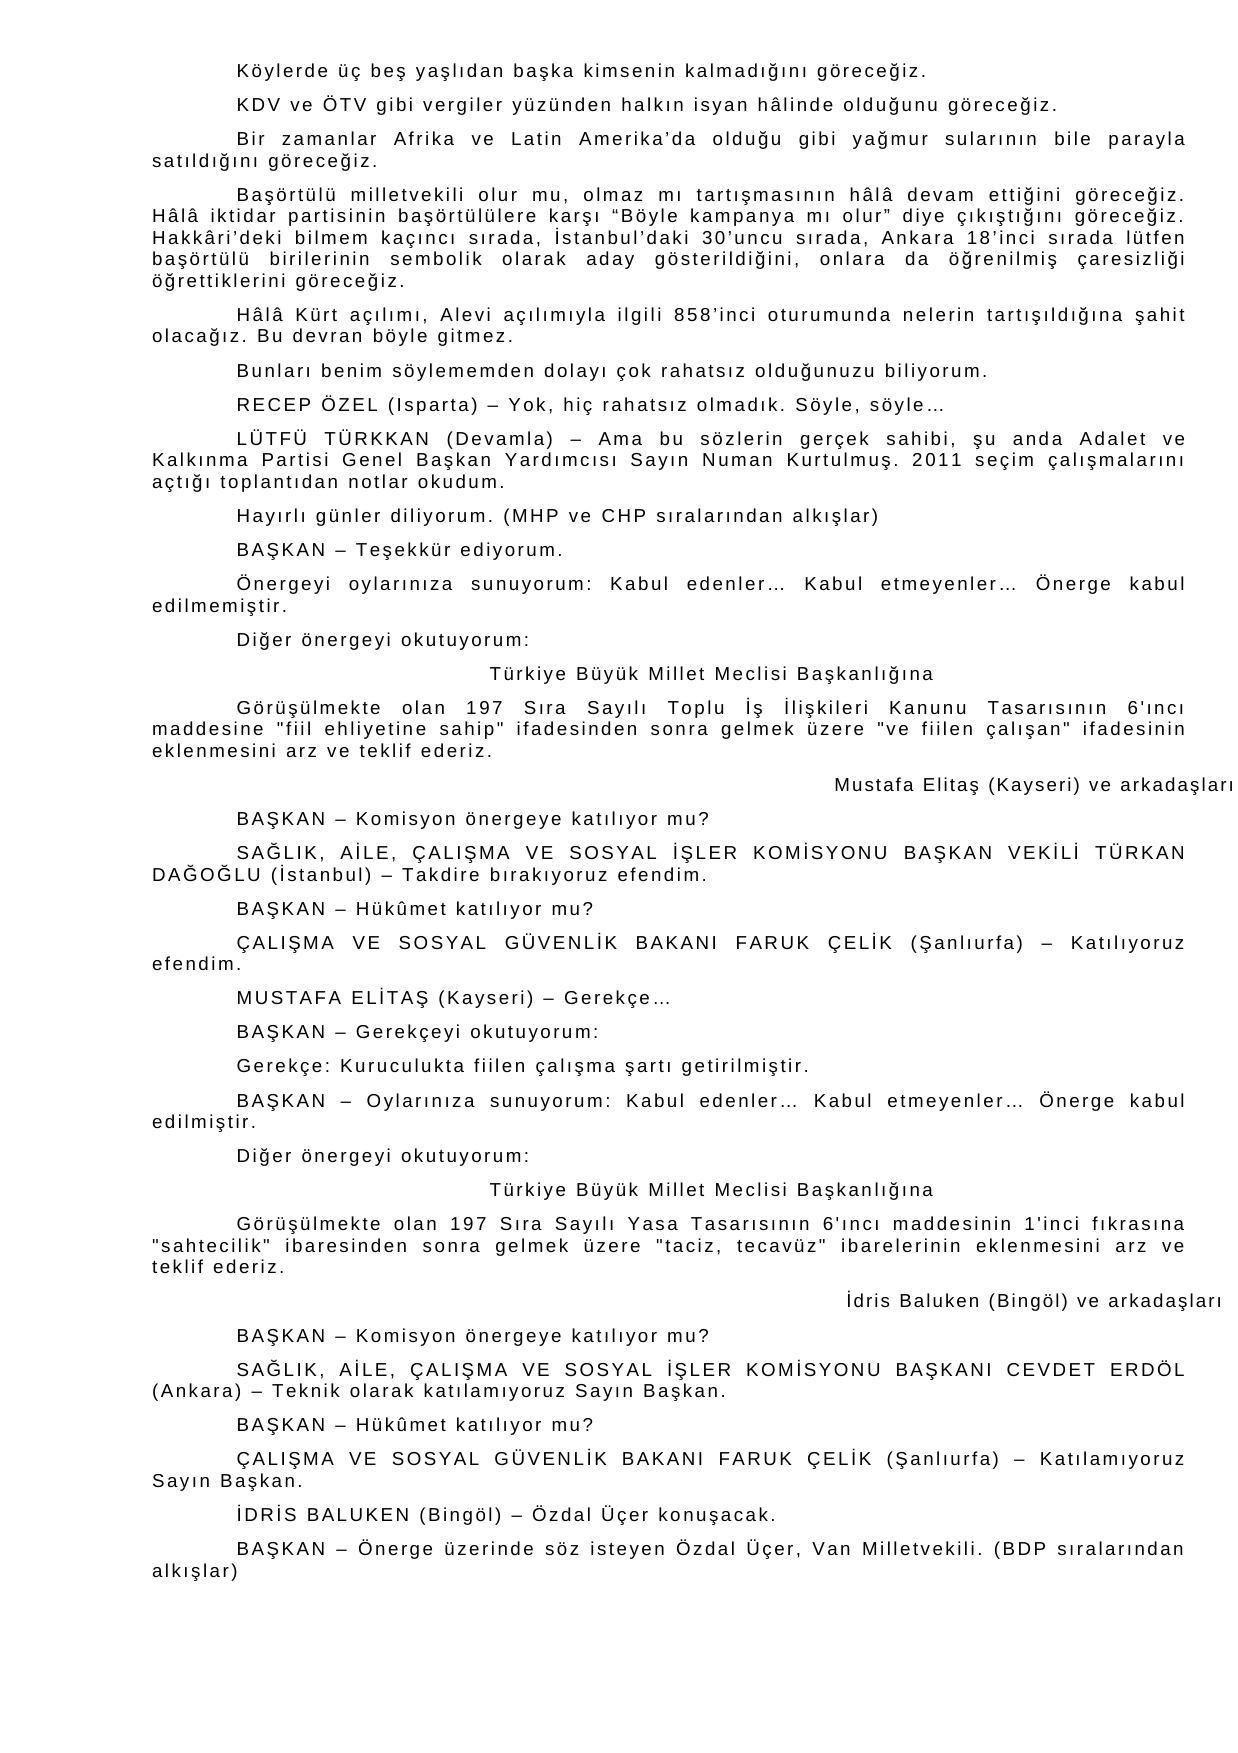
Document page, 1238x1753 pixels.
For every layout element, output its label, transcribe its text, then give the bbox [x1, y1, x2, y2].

text Bir zamanlar Afrika ve Latin Amerika’da olduğu gibi yağmur sularının bile parayla satıldığını göreceğiz. [152, 128, 1186, 171]
text Türkiye Büyük Millet Meclisi Başkanlığına [152, 662, 1186, 684]
text Türkiye Büyük Millet Meclisi Başkanlığına [152, 1179, 1186, 1201]
text Gerekçe: Kuruculukta fiilen çalışma şartı getirilmiştir. [152, 1055, 1186, 1077]
text ÇALIŞMA VE SOSYAL GÜVENLİK BAKANI FARUK ÇELİK (Şanlıurfa) – Katılıyoruz efendim. [152, 932, 1186, 975]
text İDRİS BALUKEN (Bingöl) – Özdal Üçer konuşacak. [152, 1504, 1186, 1525]
text MUSTAFA ELİTAŞ (Kayseri) – Gerekçe… [152, 987, 1186, 1009]
text Diğer önergeyi okutuyorum: [152, 628, 1186, 650]
text Köylerde üç beş yaşlıdan başka kimsenin kalmadığını göreceğiz. [152, 60, 1186, 81]
text BAŞKAN – Oylarınıza sunuyorum: Kabul edenler… Kabul etmeyenler… Önerge kabul edilmiştir. [152, 1089, 1186, 1132]
text Başörtülü milletvekili olur mu, olmaz mı tartışmasının hâlâ devam ettiğini göreceğiz. Hâlâ iktidar partisinin başörtülülere karşı “Böyle kampanya mı olur” diye çıkıştığını göreceğiz. Hakkâri’deki bilmem kaçıncı sırada, İstanbul’daki 30’uncu sırada, Ankara 18’inci sırada lütfen başörtülü birilerinin sembolik olarak aday gösterildiğini, onlara da öğrenilmiş çaresizliği öğrettiklerini göreceğiz. [152, 183, 1186, 291]
text BAŞKAN – Komisyon önergeye katılıyor mu? [152, 808, 1186, 829]
text İdris Baluken (Bingöl) ve arkadaşları [152, 1290, 1186, 1312]
text BAŞKAN – Gerekçeyi okutuyorum: [152, 1021, 1186, 1043]
text BAŞKAN – Teşekkür ediyorum. [152, 539, 1186, 560]
text Mustafa Elitaş (Kayseri) ve arkadaşları [152, 774, 1186, 795]
text LÜTFÜ TÜRKKAN (Devamla) – Ama bu sözlerin gerçek sahibi, şu anda Adalet ve Kalkınma Partisi Genel Başkan Yardımcısı Sayın Numan Kurtulmuş. 2011 seçim çalışmalarını açtığı toplantıdan notlar okudum. [152, 427, 1186, 492]
text KDV ve ÖTV gibi vergiler yüzünden halkın isyan hâlinde olduğunu göreceğiz. [152, 94, 1186, 115]
text Bunları benim söylememden dolayı çok rahatsız olduğunuzu biliyorum. [152, 359, 1186, 381]
text ÇALIŞMA VE SOSYAL GÜVENLİK BAKANI FARUK ÇELİK (Şanlıurfa) – Katılamıyoruz Sayın Başkan. [152, 1448, 1186, 1491]
text Görüşülmekte olan 197 Sıra Sayılı Toplu İş İlişkileri Kanunu Tasarısının 6'ıncı maddesine "fiil ehliyetine sahip" ifadesinden sonra gelmek üzere "ve fiilen çalışan" ifadesinin eklenmesini arz ve teklif ederiz. [152, 697, 1186, 761]
text SAĞLIK, AİLE, ÇALIŞMA VE SOSYAL İŞLER KOMİSYONU BAŞKAN VEKİLİ TÜRKAN DAĞOĞLU (İstanbul) – Takdire bırakıyoruz efendim. [152, 842, 1186, 885]
text BAŞKAN – Önerge üzerinde söz isteyen Özdal Üçer, Van Milletvekili. (BDP sıralarından alkışlar) [152, 1538, 1186, 1581]
text Önergeyi oylarınıza sunuyorum: Kabul edenler… Kabul etmeyenler… Önerge kabul edilmemiştir. [152, 573, 1186, 616]
text BAŞKAN – Hükûmet katılıyor mu? [152, 897, 1186, 919]
text Diğer önergeyi okutuyorum: [152, 1145, 1186, 1167]
text Hâlâ Kürt açılımı, Alevi açılımıyla ilgili 858’inci oturumunda nelerin tartışıldığına şahit olacağız. Bu devran böyle gitmez. [152, 304, 1186, 347]
text Görüşülmekte olan 197 Sıra Sayılı Yasa Tasarısının 6'ıncı maddesinin 1'inci fıkrasına "sahtecilik" ibaresinden sonra gelmek üzere "taciz, tecavüz" ibarelerinin eklenmesini arz ve teklif ederiz. [152, 1213, 1186, 1278]
text RECEP ÖZEL (Isparta) – Yok, hiç rahatsız olmadık. Söyle, söyle… [152, 393, 1186, 415]
text BAŞKAN – Komisyon önergeye katılıyor mu? [152, 1324, 1186, 1346]
text Hayırlı günler diliyorum. (MHP ve CHP sıralarından alkışlar) [152, 505, 1186, 526]
text SAĞLIK, AİLE, ÇALIŞMA VE SOSYAL İŞLER KOMİSYONU BAŞKANI CEVDET ERDÖL (Ankara) – Teknik olarak katılamıyoruz Sayın Başkan. [152, 1358, 1186, 1402]
text BAŞKAN – Hükûmet katılıyor mu? [152, 1414, 1186, 1436]
